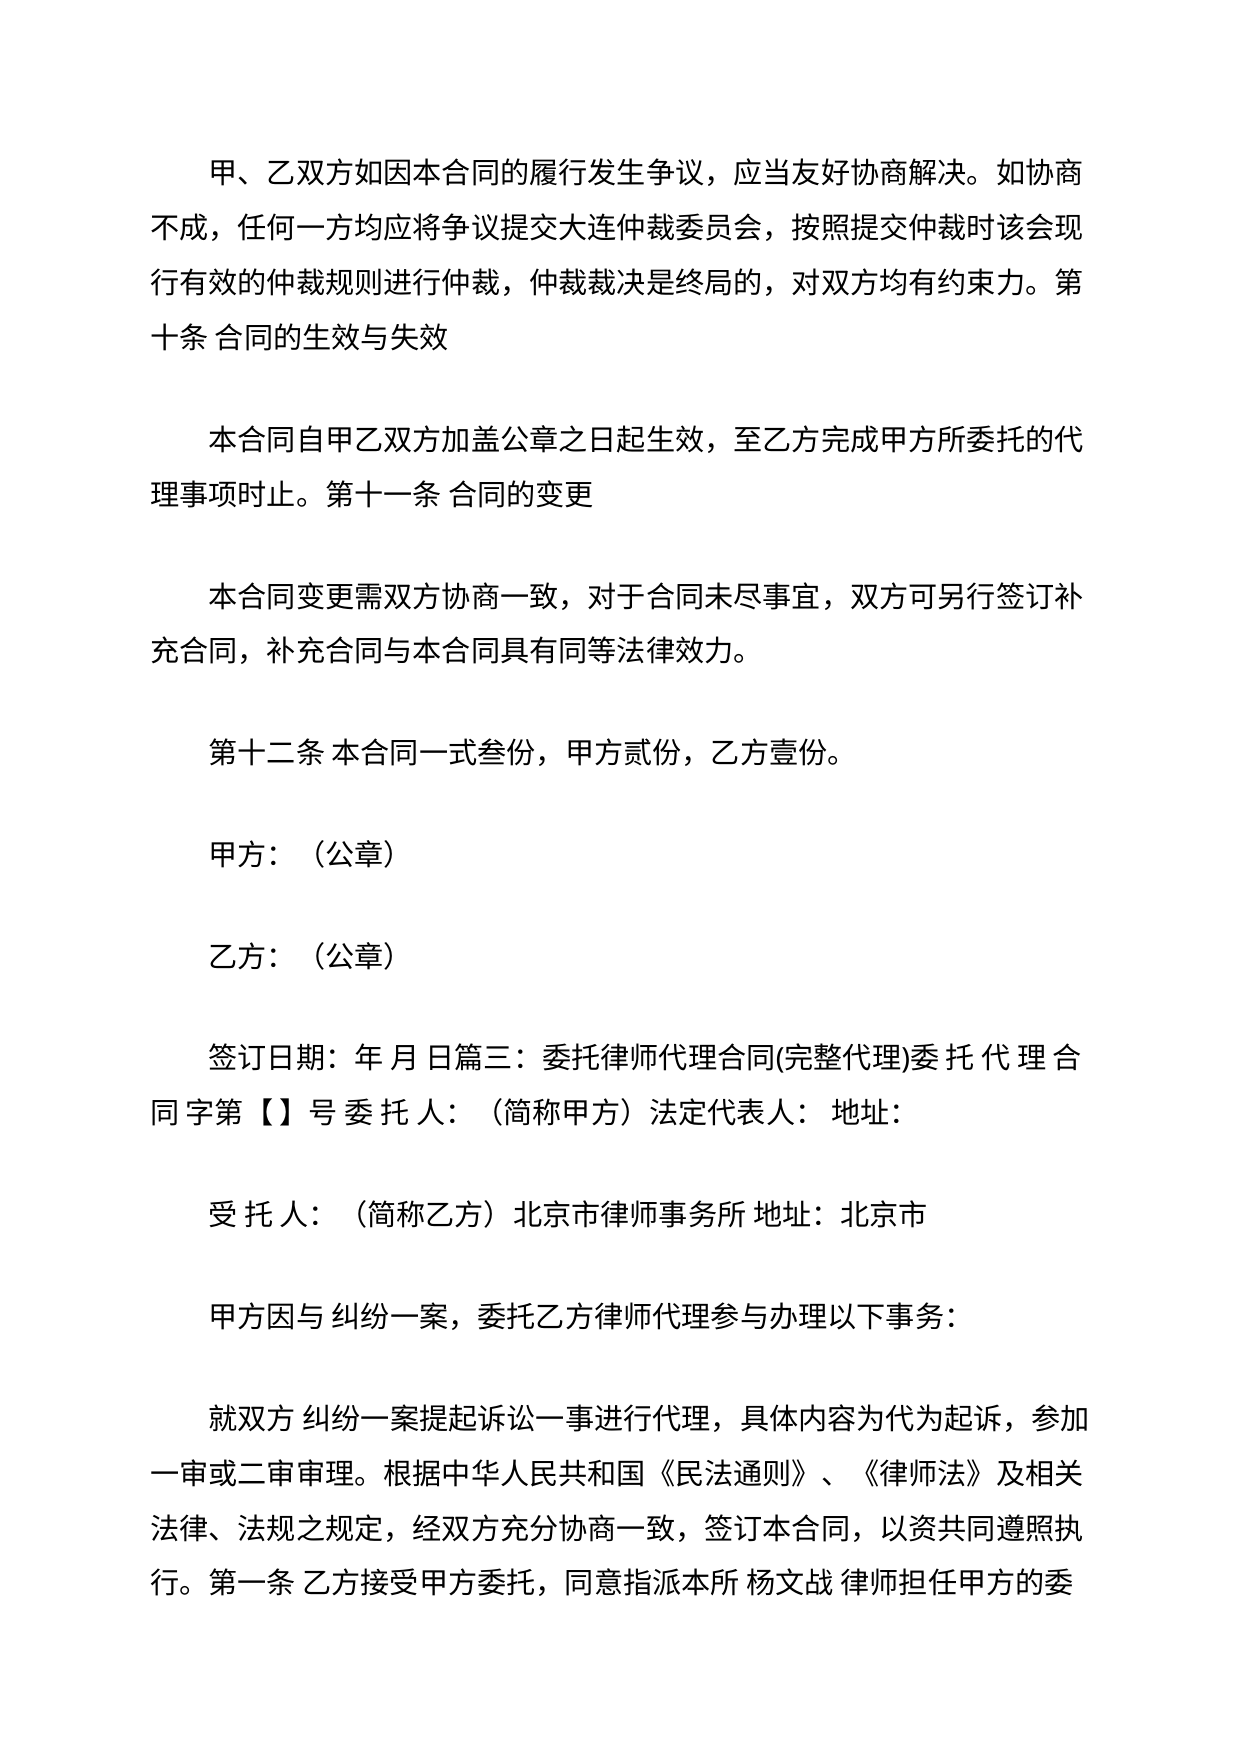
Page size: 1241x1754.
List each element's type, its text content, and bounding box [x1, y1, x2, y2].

text 甲方因与 纠纷一案，委托乙方律师代理参与办理以下事务： [150, 1294, 1090, 1336]
text 签订日期：年 月 日篇三：委托律师代理合同(完整代理)委 托 代 理 合 同 字第【 】号 委 托 人：（简称甲方）法定代表人： 地址： [150, 1035, 1090, 1132]
text 甲方：（公章） [150, 832, 1090, 874]
text 甲、乙双方如因本合同的履行发生争议，应当友好协商解决。如协商不成，任何一方均应将争议提交大连仲裁委员会，按照提交仲裁时该会现行有效的仲裁规则进行仲裁，仲裁裁决是终局的，对双方均有约束力。第十条 合同的生效与失效 [150, 150, 1090, 357]
text 本合同变更需双方协商一致，对于合同未尽事宜，双方可另行签订补充合同，补充合同与本合同具有同等法律效力。 [150, 573, 1090, 670]
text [150, 1395, 1090, 1602]
text 本合同自甲乙双方加盖公章之日起生效，至乙方完成甲方所委托的代理事项时止。第十一条 合同的变更 [150, 416, 1090, 514]
text 受 托 人：（简称乙方）北京市律师事务所 地址：北京市 [150, 1192, 1090, 1234]
text 乙方：（公章） [150, 933, 1090, 976]
text 第十二条 本合同一式叁份，甲方贰份，乙方壹份。 [150, 730, 1090, 772]
